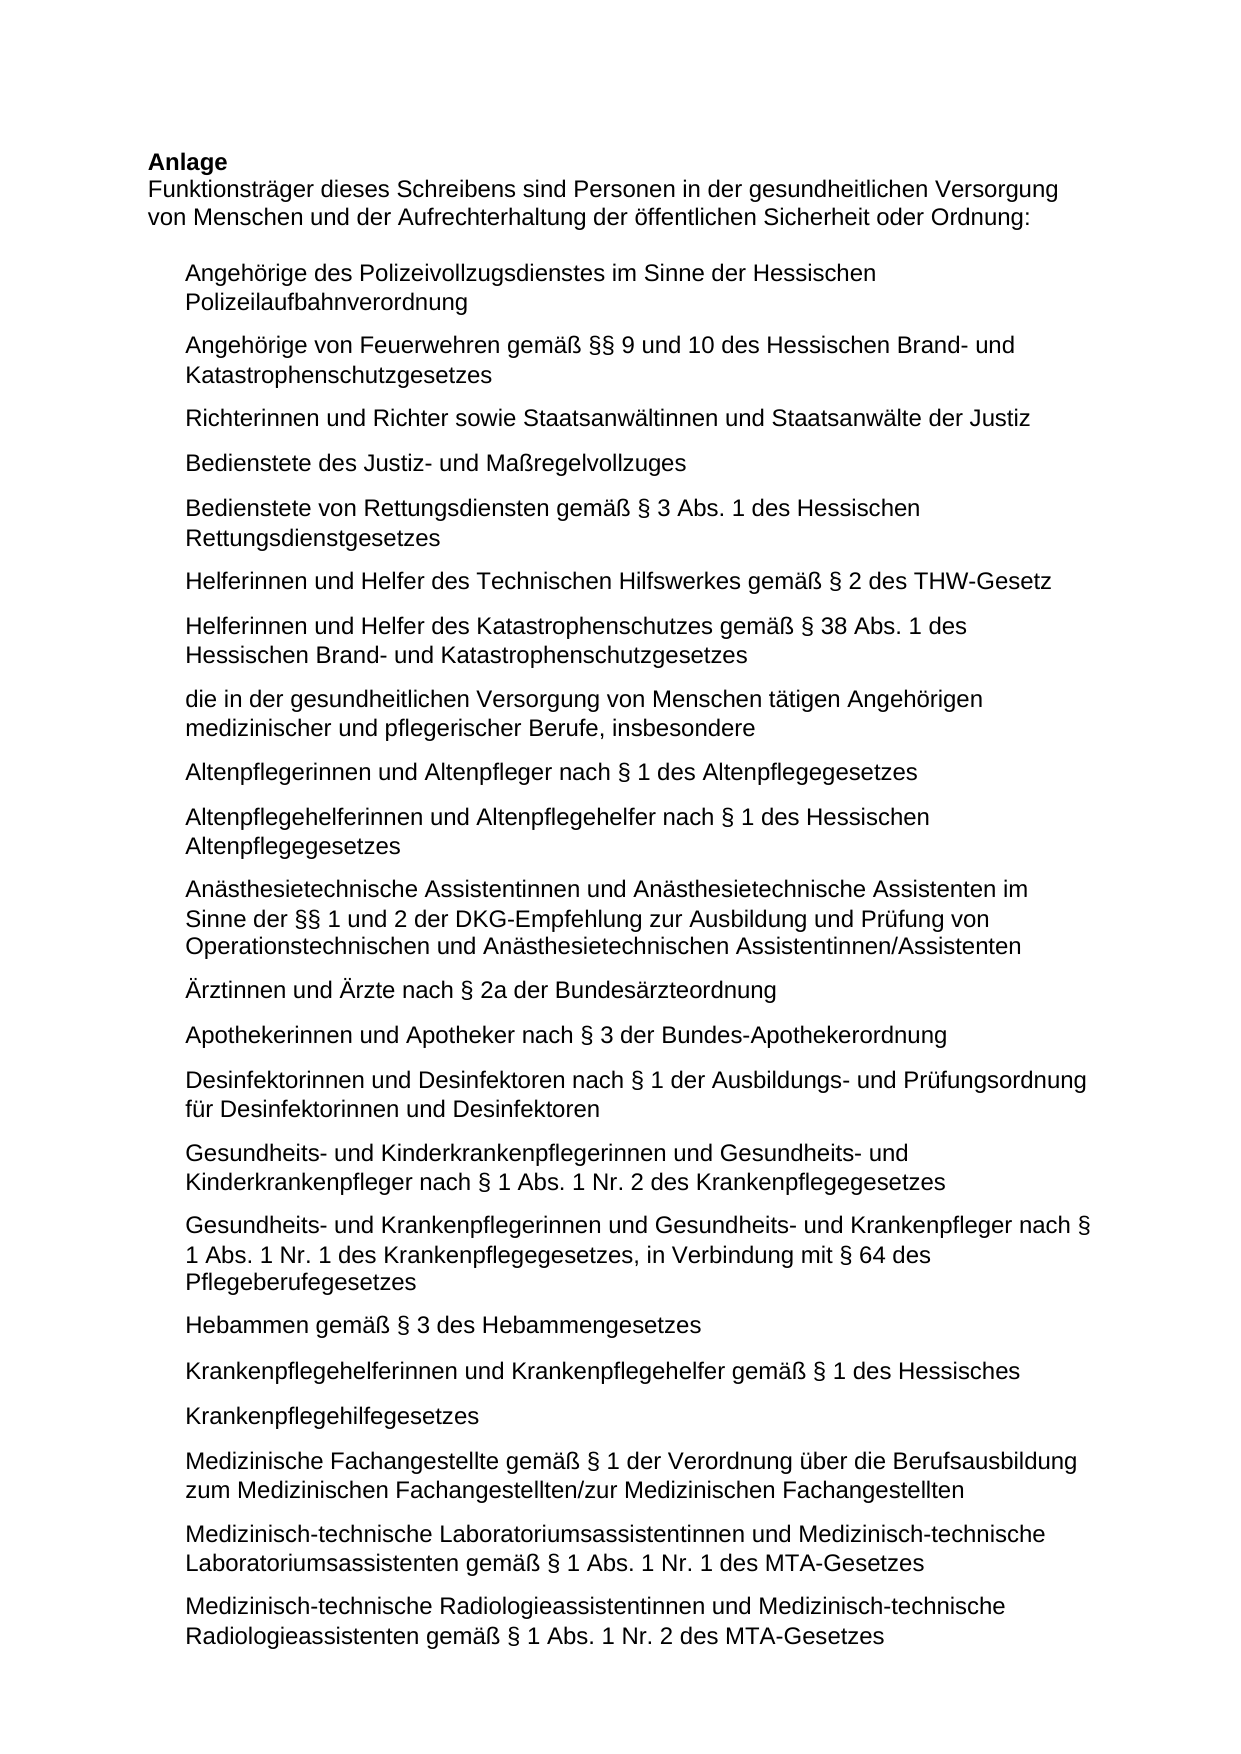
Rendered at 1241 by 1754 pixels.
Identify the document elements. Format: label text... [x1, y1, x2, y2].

list Hebammen gemäß § 3 des Hebammengesetzes [148, 1308, 1093, 1341]
list Helferinnen und Helfer des Katastrophenschutzes gemäß § 38 Abs. 1 des Hessischen Brand- und Katastrophenschutzgesetzes [148, 609, 1093, 669]
list Angehörige des Polizeivollzugsdienstes im Sinne der Hessischen Polizeilaufbahnverordnung [148, 255, 1093, 316]
list Medizinische Fachangestellte gemäß § 1 der Verordnung über die Berufsausbildung zum Medizinischen Fachangestellten/zur Medizinischen Fachangestellten [148, 1444, 1093, 1504]
list Krankenpflegehilfegesetzes [148, 1398, 1093, 1431]
list Altenpflegerinnen und Altenpfleger nach § 1 des Altenpflegegesetzes [148, 754, 1093, 787]
list die in der gesundheitlichen Versorgung von Menschen tätigen Angehörigen medizinischer und pflegerischer Berufe, insbesondere [148, 682, 1093, 742]
list Richterinnen und Richter sowie Staatsanwältinnen und Staatsanwälte der Justiz [148, 401, 1093, 433]
list Gesundheits- und Krankenpflegerinnen und Gesundheits- und Krankenpfleger nach § 1 Abs. 1 Nr. 1 des Krankenpflegegesetzes, in Verbindung mit § 64 des Pflegeberufegesetzes [148, 1208, 1093, 1296]
list Apothekerinnen und Apotheker nach § 3 der Bundes-Apothekerordnung [148, 1017, 1093, 1050]
list Medizinisch-technische Radiologieassistentinnen und Medizinisch-technische Radiologieassistenten gemäß § 1 Abs. 1 Nr. 2 des MTA-Gesetzes [148, 1589, 1093, 1649]
list Helferinnen und Helfer des Technischen Hilfswerkes gemäß § 2 des THW-Gesetz [148, 564, 1093, 596]
list Ärztinnen und Ärzte nach § 2a der Bundesärzteordnung [148, 972, 1093, 1005]
list Anästhesietechnische Assistentinnen und Anästhesietechnische Assistenten im Sinne der §§ 1 und 2 der DKG-Empfehlung zur Ausbildung und Prüfung von Operationstechnischen und Anästhesietechnischen Assistentinnen/Assistenten [148, 872, 1093, 960]
list Bedienstete des Justiz- und Maßregelvollzuges [148, 446, 1093, 478]
list Altenpflegehelferinnen und Altenpflegehelfer nach § 1 des Hessischen Altenpflegegesetzes [148, 799, 1093, 859]
list Desinfektorinnen und Desinfektoren nach § 1 der Ausbildungs- und Prüfungsordnung für Desinfektorinnen und Desinfektoren [148, 1063, 1093, 1123]
list Medizinisch-technische Laboratoriumsassistentinnen und Medizinisch-technische Laboratoriumsassistenten gemäß § 1 Abs. 1 Nr. 1 des MTA-Gesetzes [148, 1516, 1093, 1577]
text Anlage [148, 148, 1093, 175]
list Angehörige von Feuerwehren gemäß §§ 9 und 10 des Hessischen Brand- und Katastrophenschutzgesetzes [148, 328, 1093, 388]
list Bedienstete von Rettungsdiensten gemäß § 3 Abs. 1 des Hessischen Rettungsdienstgesetzes [148, 491, 1093, 551]
text Funktionsträger dieses Schreibens sind Personen in der gesundheitlichen Versorgung von Menschen und der Aufrechterhaltung der öffentlichen Sicherheit oder Ordnung: [148, 175, 1093, 230]
list Gesundheits- und Kinderkrankenpflegerinnen und Gesundheits- und Kinderkrankenpfleger nach § 1 Abs. 1 Nr. 2 des Krankenpflegegesetzes [148, 1135, 1093, 1196]
list Krankenpflegehelferinnen und Krankenpflegehelfer gemäß § 1 des Hessisches [148, 1353, 1093, 1386]
